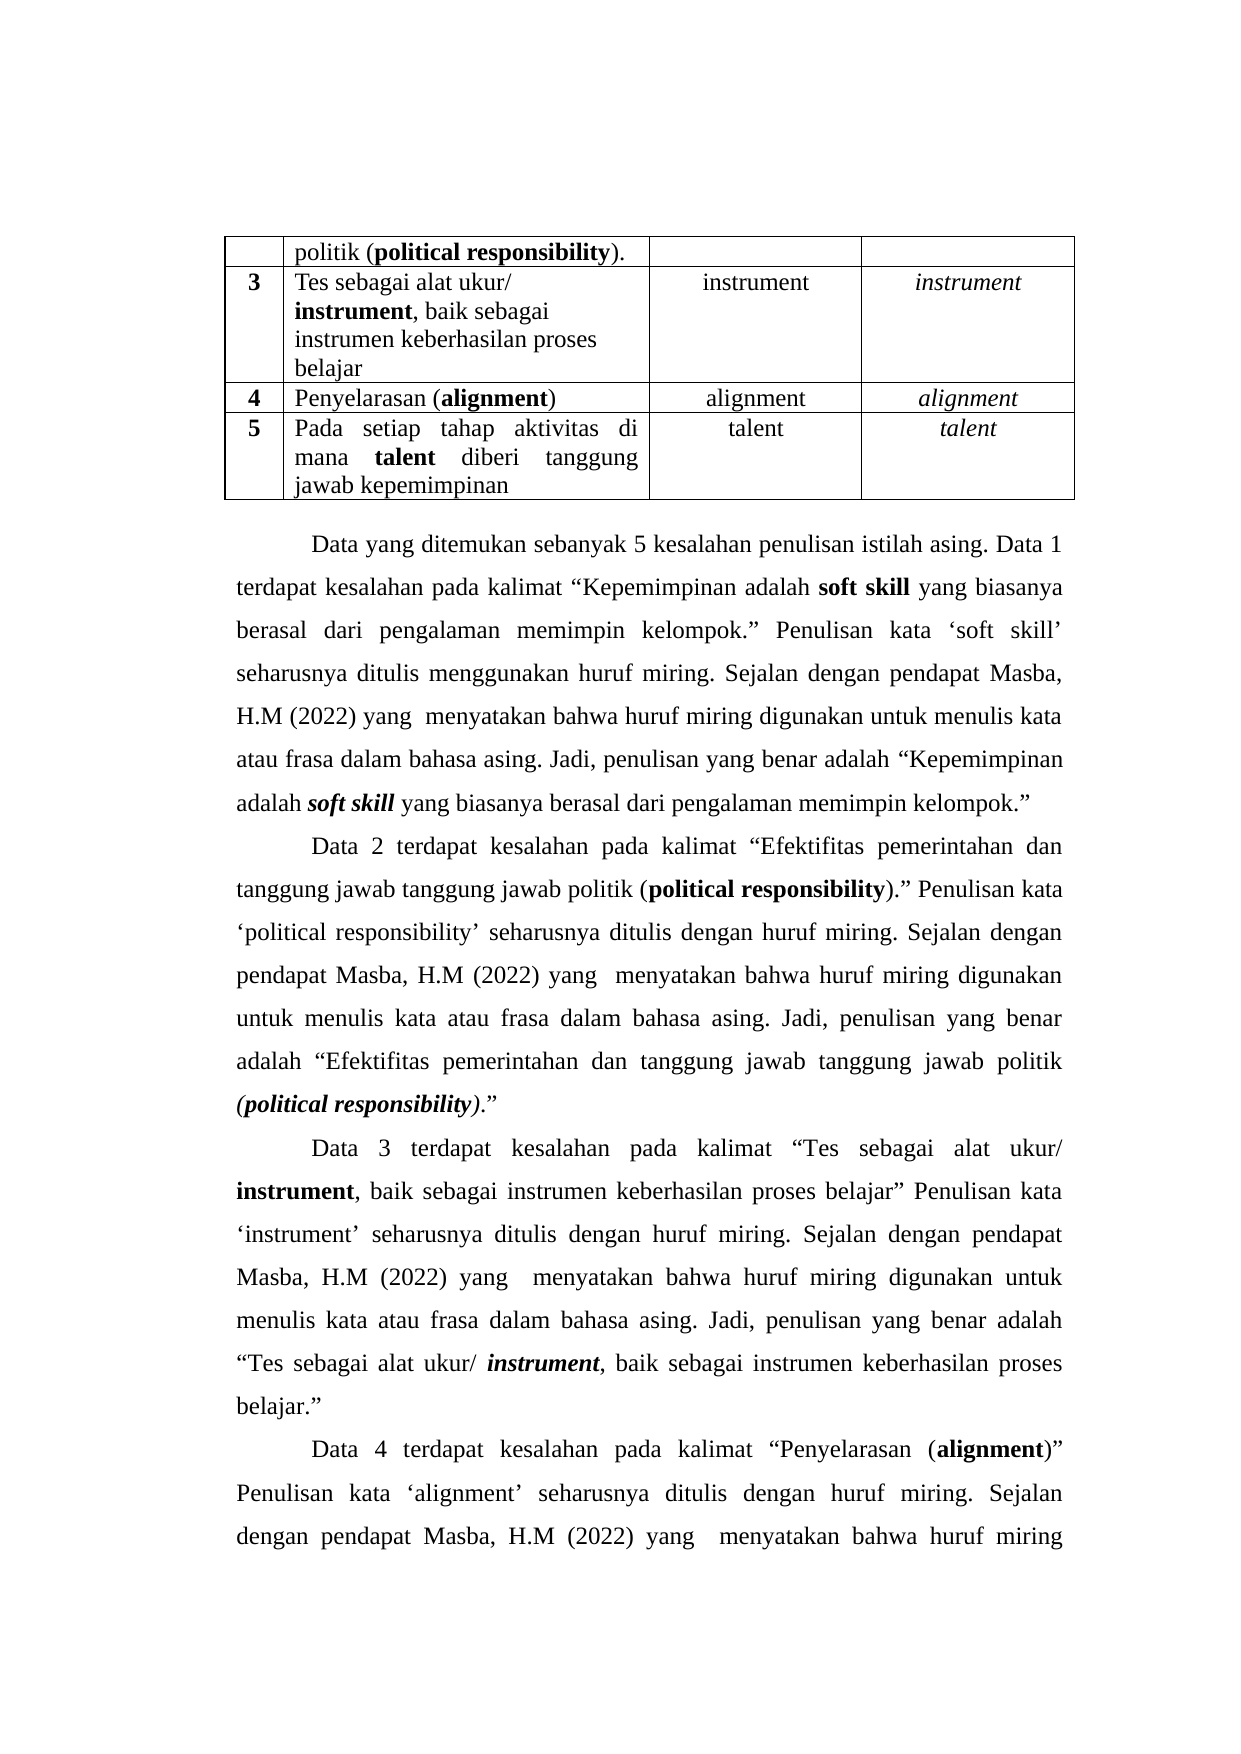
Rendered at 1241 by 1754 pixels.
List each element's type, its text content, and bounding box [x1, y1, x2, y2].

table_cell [862, 237, 1074, 266]
table_cell talent [862, 413, 1074, 499]
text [236, 1434, 1063, 1549]
text Data 3 terdapat kesalahan pada kalimat “Tes sebagai alat ukur/ instrument, baik sebagai instrumen keberhasilan proses belajar” Penulisan kata ‘instrument’ seharusnya ditulis dengan huruf miring. Sejalan dengan pendapat Masba, H.M (2022) yang menyatakan bahwa huruf miring digunakan untuk menulis kata atau frasa dalam bahasa asing. Jadi, penulisan yang benar adalah “Tes sebagai alat ukur/ instrument, baik sebagai instrumen keberhasilan proses belajar.” [236, 1133, 1063, 1420]
text Data 2 terdapat kesalahan pada kalimat “Efektifitas pemerintahan dan tanggung jawab tanggung jawab politik (political responsibility).” Penulisan kata ‘political responsibility’ seharusnya ditulis dengan huruf miring. Sejalan dengan pendapat Masba, H.M (2022) yang menyatakan bahwa huruf miring digunakan untuk menulis kata atau frasa dalam bahasa asing. Jadi, penulisan yang benar adalah “Efektifitas pemerintahan dan tanggung jawab tanggung jawab politik (political responsibility).” [236, 831, 1063, 1118]
table_cell 2 [226, 237, 283, 266]
table_cell 4 [226, 383, 283, 412]
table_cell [284, 237, 649, 266]
table_cell Penyelarasan (alignment) [284, 383, 649, 412]
table_cell talent [650, 413, 861, 499]
table_cell 5 [226, 413, 283, 499]
table_cell Pada setiap tahap aktivitas di mana talent diberi tanggung jawab kepemimpinan [284, 413, 649, 499]
table_cell Tes sebagai alat ukur/ instrument, baik sebagai instrumen keberhasilan proses belajar [284, 267, 649, 382]
table_cell alignment [650, 383, 861, 412]
table_cell alignment [862, 383, 1074, 412]
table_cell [650, 237, 861, 266]
table_cell 3 [226, 267, 283, 382]
table_cell instrument [650, 267, 861, 382]
table_cell instrument [862, 267, 1074, 382]
text Data yang ditemukan sebanyak 5 kesalahan penulisan istilah asing. Data 1 terdapat kesalahan pada kalimat “Kepemimpinan adalah soft skill yang biasanya berasal dari pengalaman memimpin kelompok.” Penulisan kata ‘soft skill’ seharusnya ditulis menggunakan huruf miring. Sejalan dengan pendapat Masba, H.M (2022) yang menyatakan bahwa huruf miring digunakan untuk menulis kata atau frasa dalam bahasa asing. Jadi, penulisan yang benar adalah “Kepemimpinan adalah soft skill yang biasanya berasal dari pengalaman memimpin kelompok.” [236, 529, 1063, 816]
